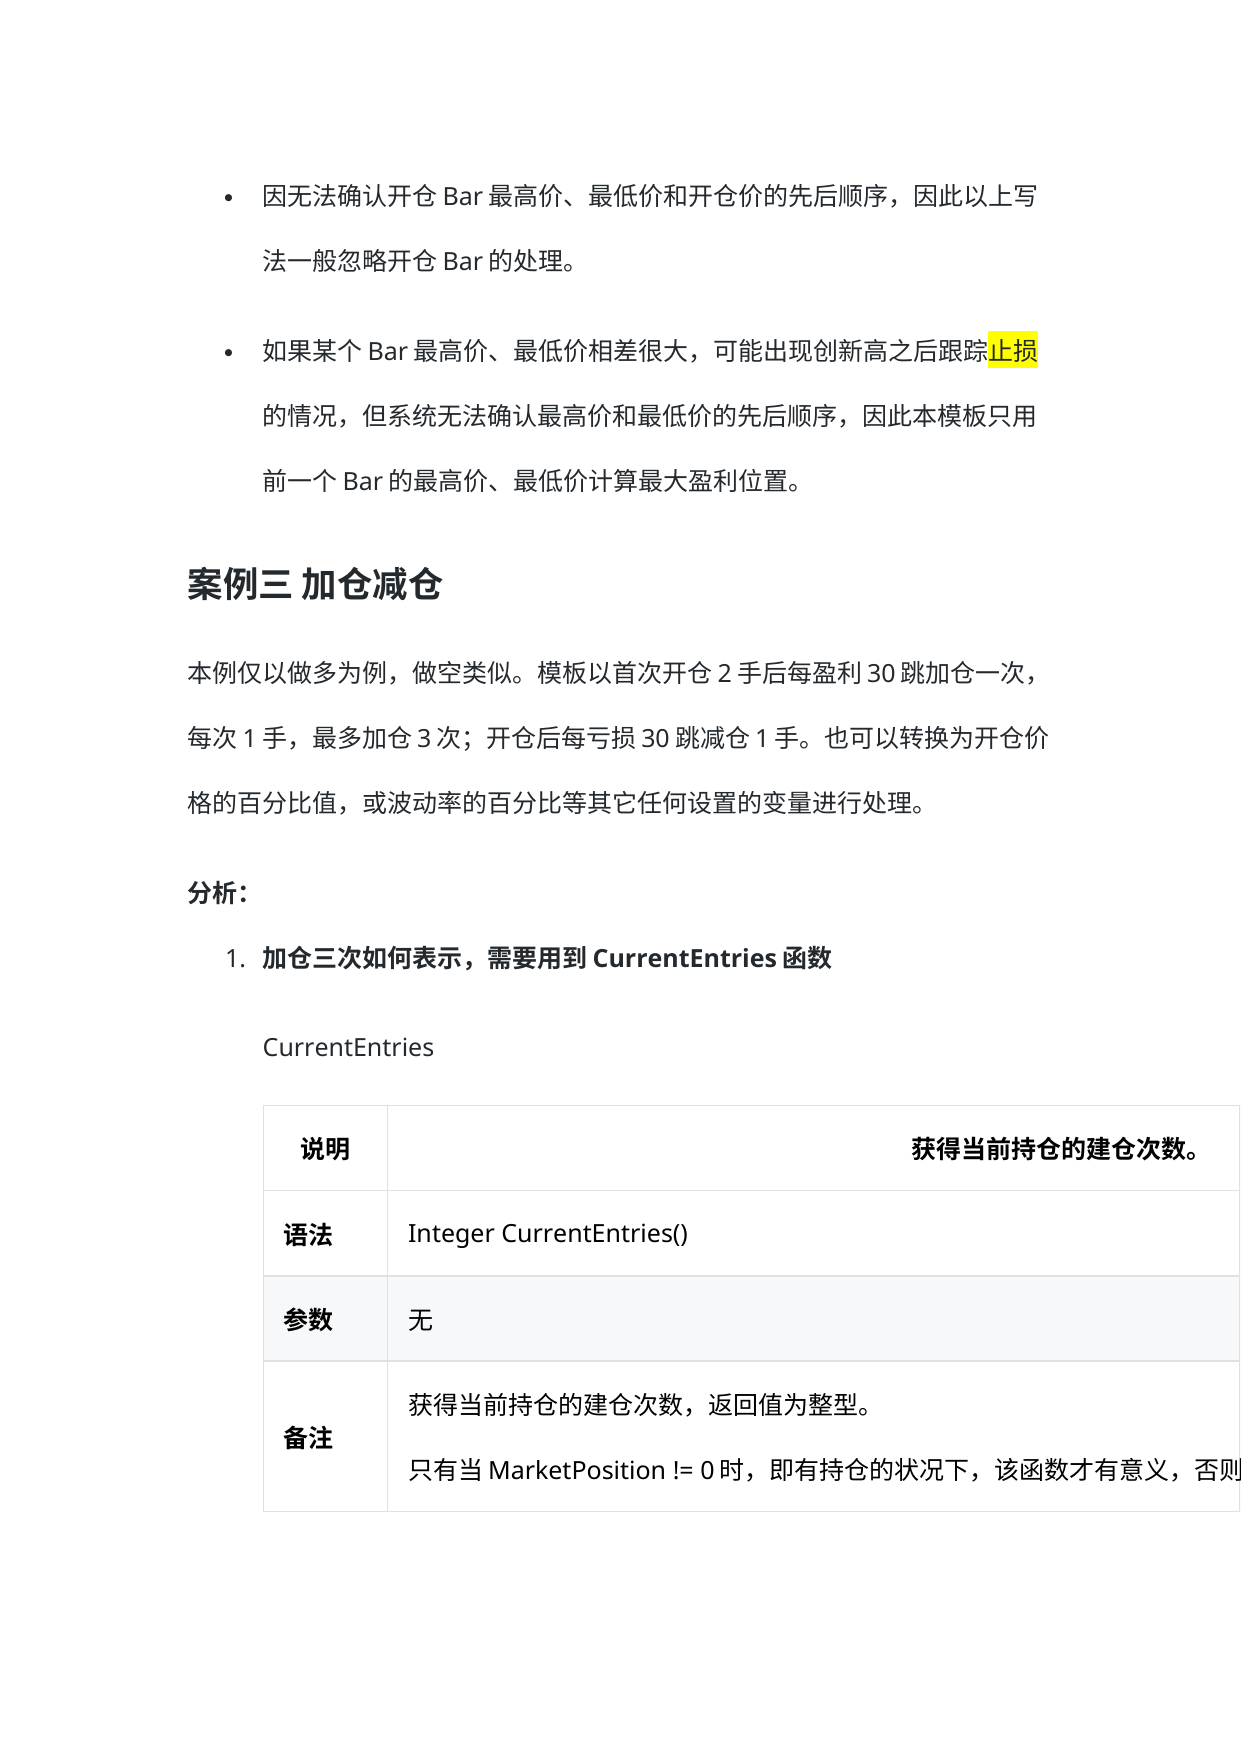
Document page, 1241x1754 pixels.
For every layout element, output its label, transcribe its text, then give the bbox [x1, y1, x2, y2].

table_cell Integer CurrentEntries() [388, 1191, 1239, 1275]
table_cell 语法 [264, 1191, 387, 1275]
table_cell 备注 [264, 1362, 387, 1511]
table_cell 参数 [264, 1277, 387, 1360]
table_cell 获得当前持仓的建仓次数，返回值为整型。 只有当MarketPosition != 0时，即有持仓的状况下，该函数才有意义，否则返回0。 [388, 1362, 1239, 1511]
list 如果某个Bar最高价、最低价相差很大，可能出现创新高之后跟踪止损的情况，但系统无法确认最高价和最低价的先后顺序，因此本模板只用前一个Bar的最高价、最低价计算最大盈利位置。 [225, 317, 1053, 512]
table_cell 无 [388, 1277, 1239, 1360]
table_header 说明 [264, 1106, 387, 1190]
text 分析： [187, 859, 1053, 924]
list 因无法确认开仓Bar最高价、最低价和开仓价的先后顺序，因此以上写法一般忽略开仓Bar的处理。 [225, 162, 1053, 292]
text 本例仅以做多为例，做空类似。模板以首次开仓2手后每盈利30跳加仓一次，每次1手，最多加仓3次；开仓后每亏损30跳减仓1手。也可以转换为开仓价格的百分比值，或波动率的百分比等其它任何设置的变量进行处理。 [187, 639, 1053, 834]
text CurrentEntries [262, 1014, 1053, 1079]
table_header 获得当前持仓的建仓次数。 [388, 1106, 1239, 1190]
text 案例三 加仓减仓 [187, 549, 1053, 614]
list 加仓三次如何表示，需要用到CurrentEntries函数 [225, 924, 1053, 989]
